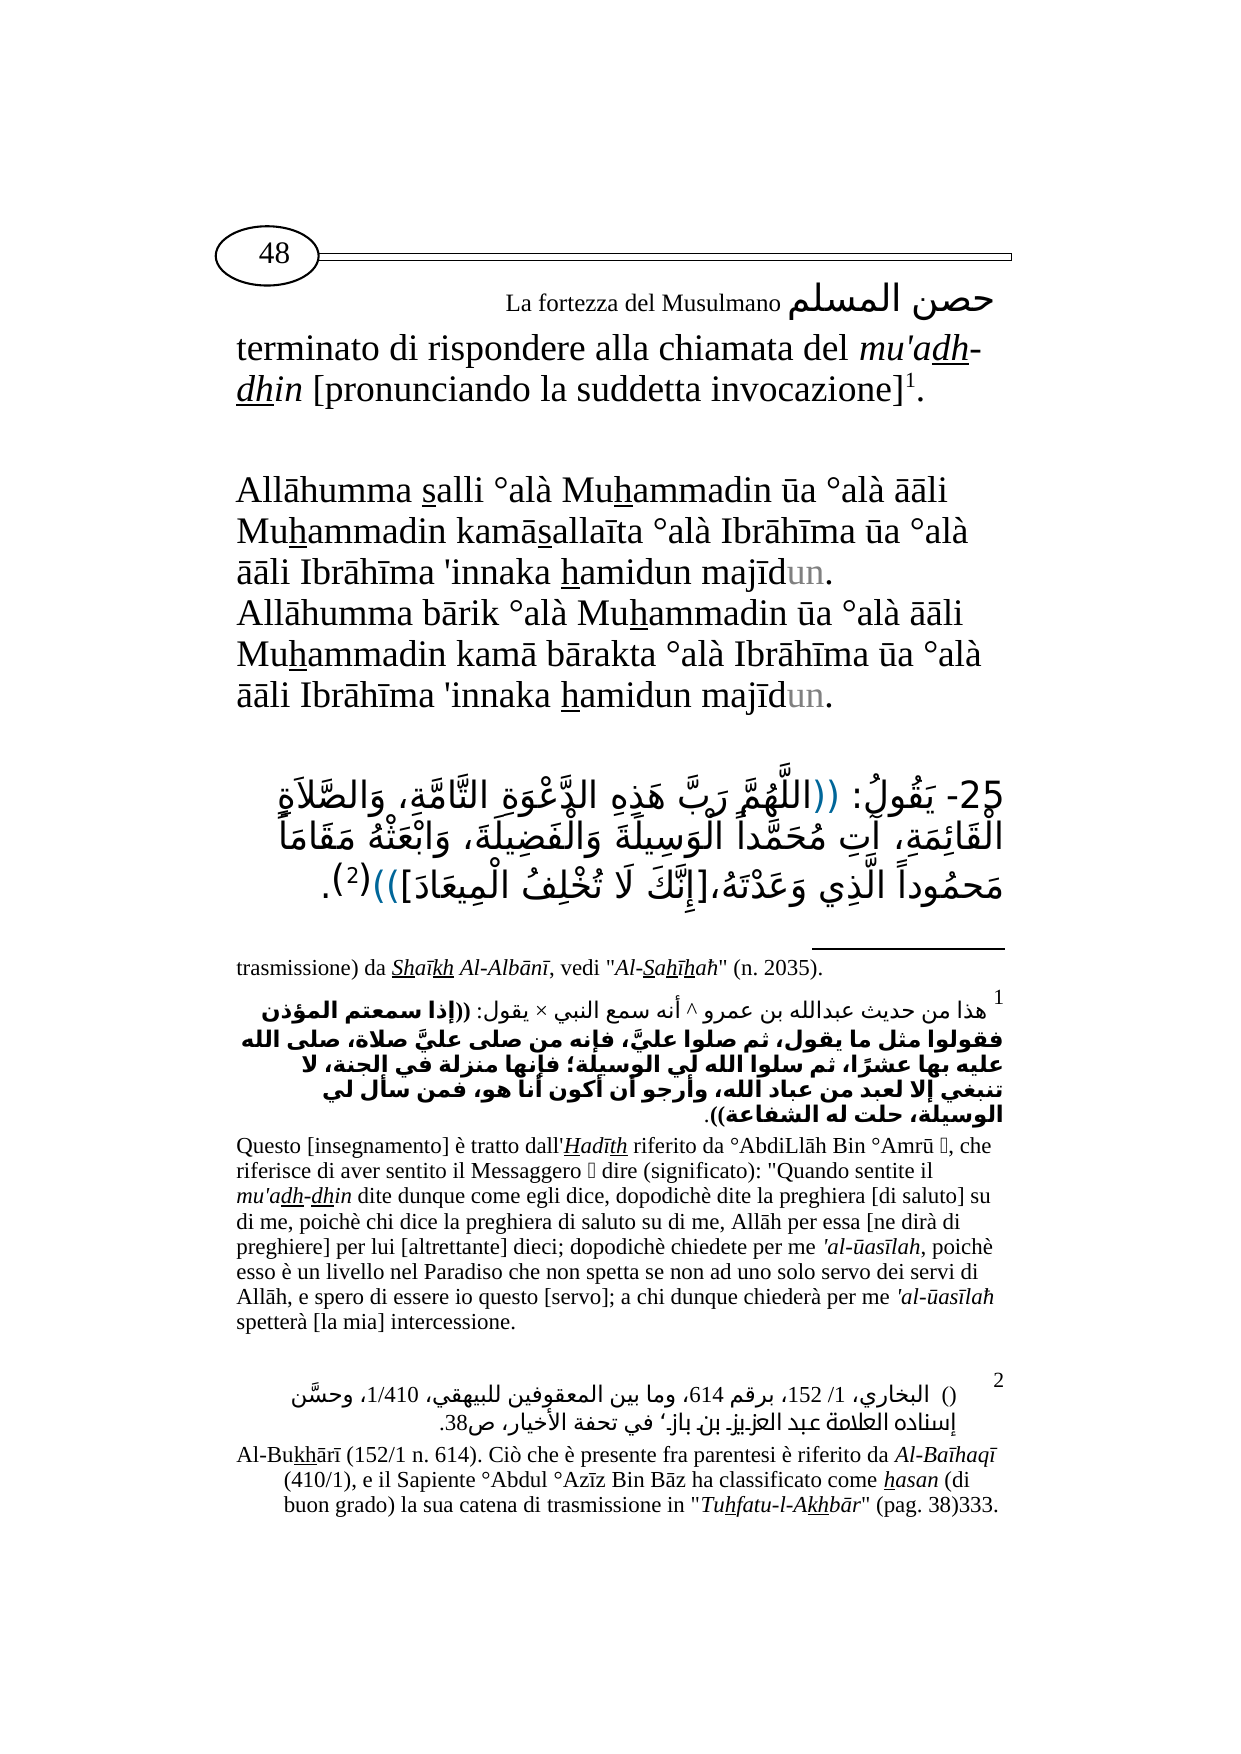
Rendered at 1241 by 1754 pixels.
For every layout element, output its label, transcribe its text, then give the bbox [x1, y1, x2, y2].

text 25- يَقُولُ: ((اللَّهُمَّ رَبَّ هَذِهِ الدَّعْوَةِ التَّامَّةِ، وَالصَّلاَةِ الْقَائِمَةِ، آتِ مُحَمَّداً الْوَسِيلَةَ وَالْفَضِيلَةَ، وَابْعَثْهُ مَقَامَاً مَحمُوداً الَّذِي وَعَدْتَهُ،[إِنَّكَ لَا تُخْلِفُ الْمِيعَادَ]))(). [236, 776, 1005, 907]
text Allāhumma salli °alà Muhammadin ūa °alà āāli Muhammadin kamāsallaīta °alà Ibrāhīma ūa °alà āāli Ibrāhīma 'innaka hamidun majīdun. Allāhumma bārik °alà Muhammadin ūa °alà āāli Muhammadin kamā bārakta °alà Ibrāhīma ūa °alà āāli Ibrāhīma 'innaka hamidun majīdun. [235, 470, 1004, 716]
text [Dopodichè il Muslim] invoca la preghiera di saluto sul Profeta صلى الله عليه وسلم, dopo aver terminato di rispondere alla chiamata del mu'adh-dhin [pronunciando la suddetta invocazione]. [235, 328, 1004, 410]
